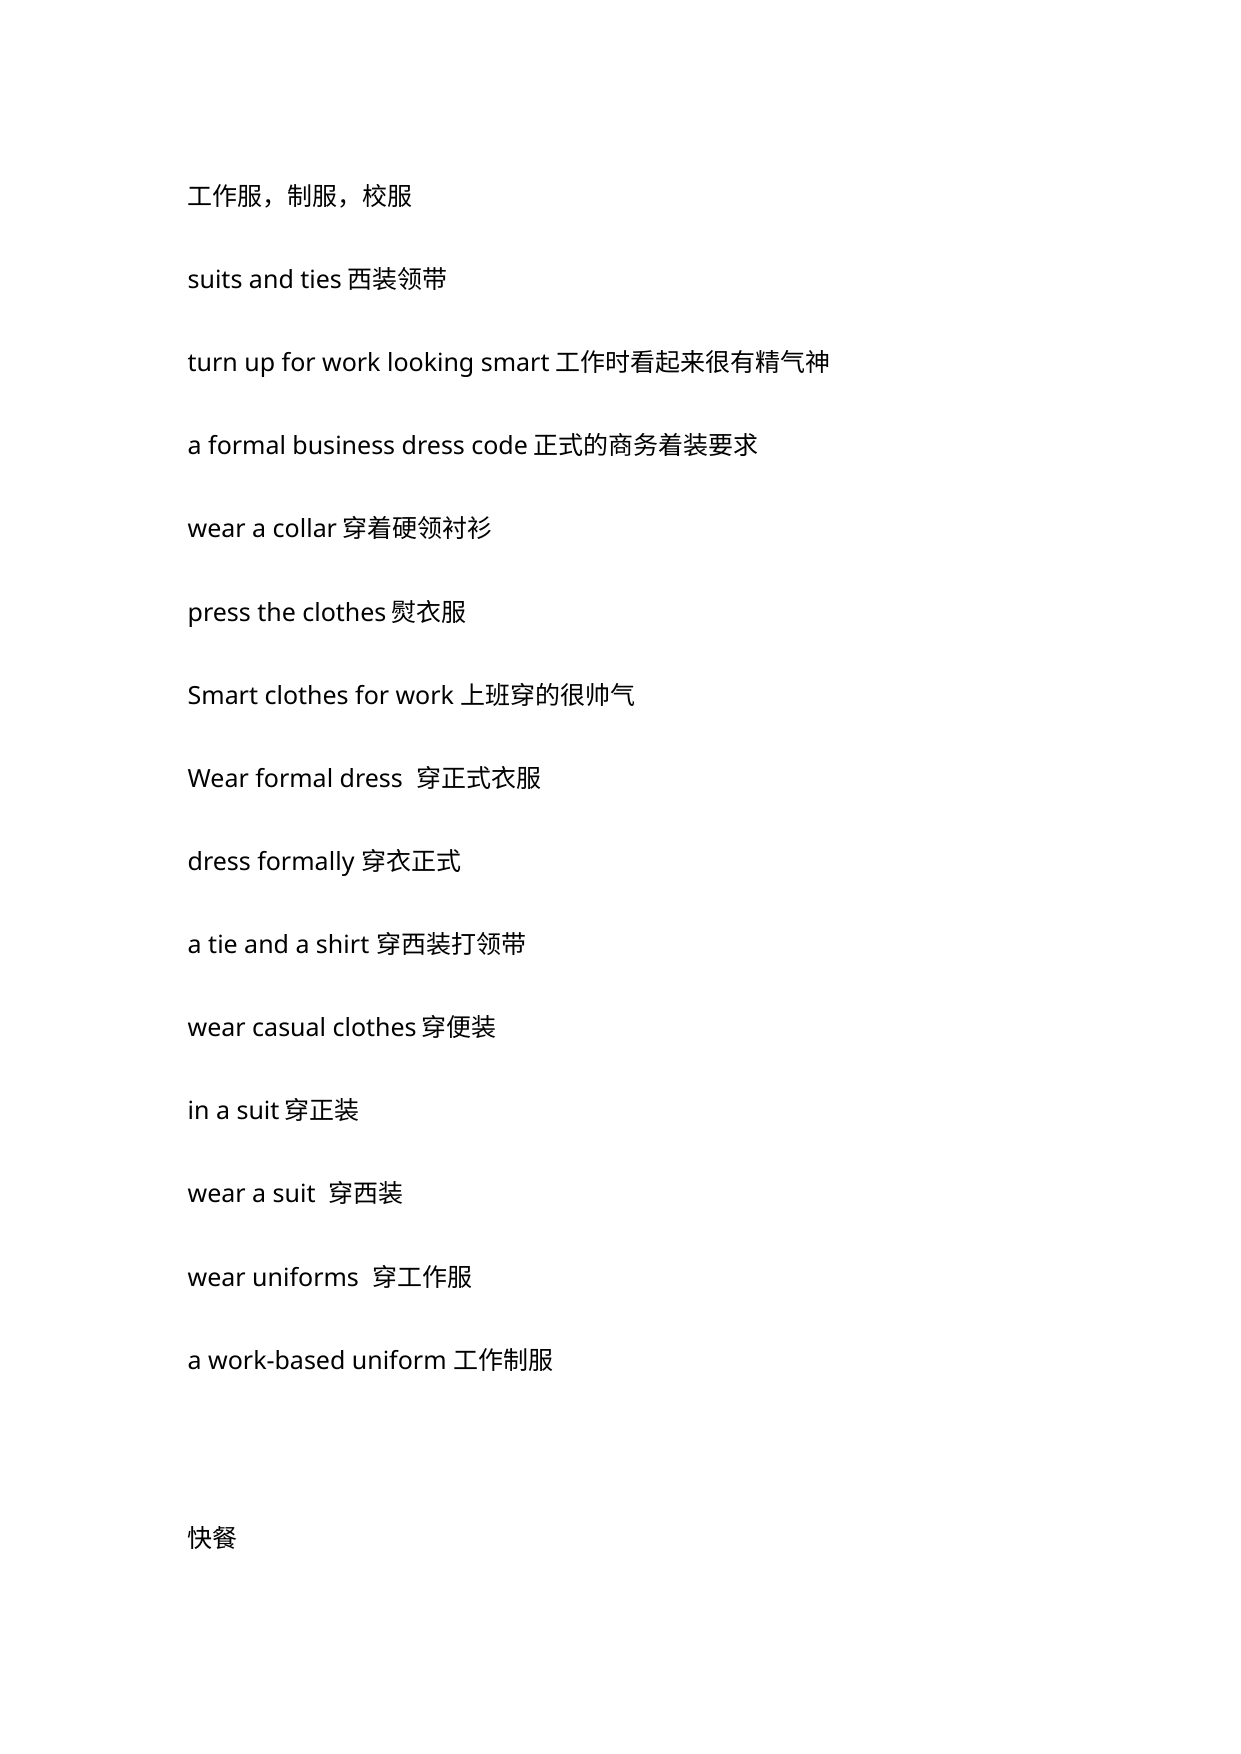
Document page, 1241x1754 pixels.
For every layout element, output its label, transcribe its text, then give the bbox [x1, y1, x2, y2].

text wear uniforms 穿工作服 [187, 1243, 1053, 1308]
text wear casual clothes穿便装 [187, 993, 1053, 1058]
text press the clothes熨衣服 [187, 578, 1053, 643]
text 工作服，制服，校服 [187, 162, 1053, 227]
text Smart clothes for work 上班穿的很帅气 [187, 661, 1053, 726]
text Wear formal dress 穿正式衣服 [187, 744, 1053, 809]
text turn up for work looking smart工作时看起来很有精气神 [187, 328, 1053, 393]
text a work-based uniform 工作制服 [187, 1326, 1053, 1391]
text a tie and a shirt 穿西装打领带 [187, 910, 1053, 975]
text wear a collar穿着硬领衬衫 [187, 494, 1053, 559]
text wear a suit 穿西装 [187, 1159, 1053, 1224]
text in a suit穿正装 [187, 1076, 1053, 1141]
text dress formally 穿衣正式 [187, 827, 1053, 892]
text a formal business dress code正式的商务着装要求 [187, 411, 1053, 476]
text 快餐 [187, 1504, 1053, 1569]
text suits and ties西装领带 [187, 245, 1053, 310]
